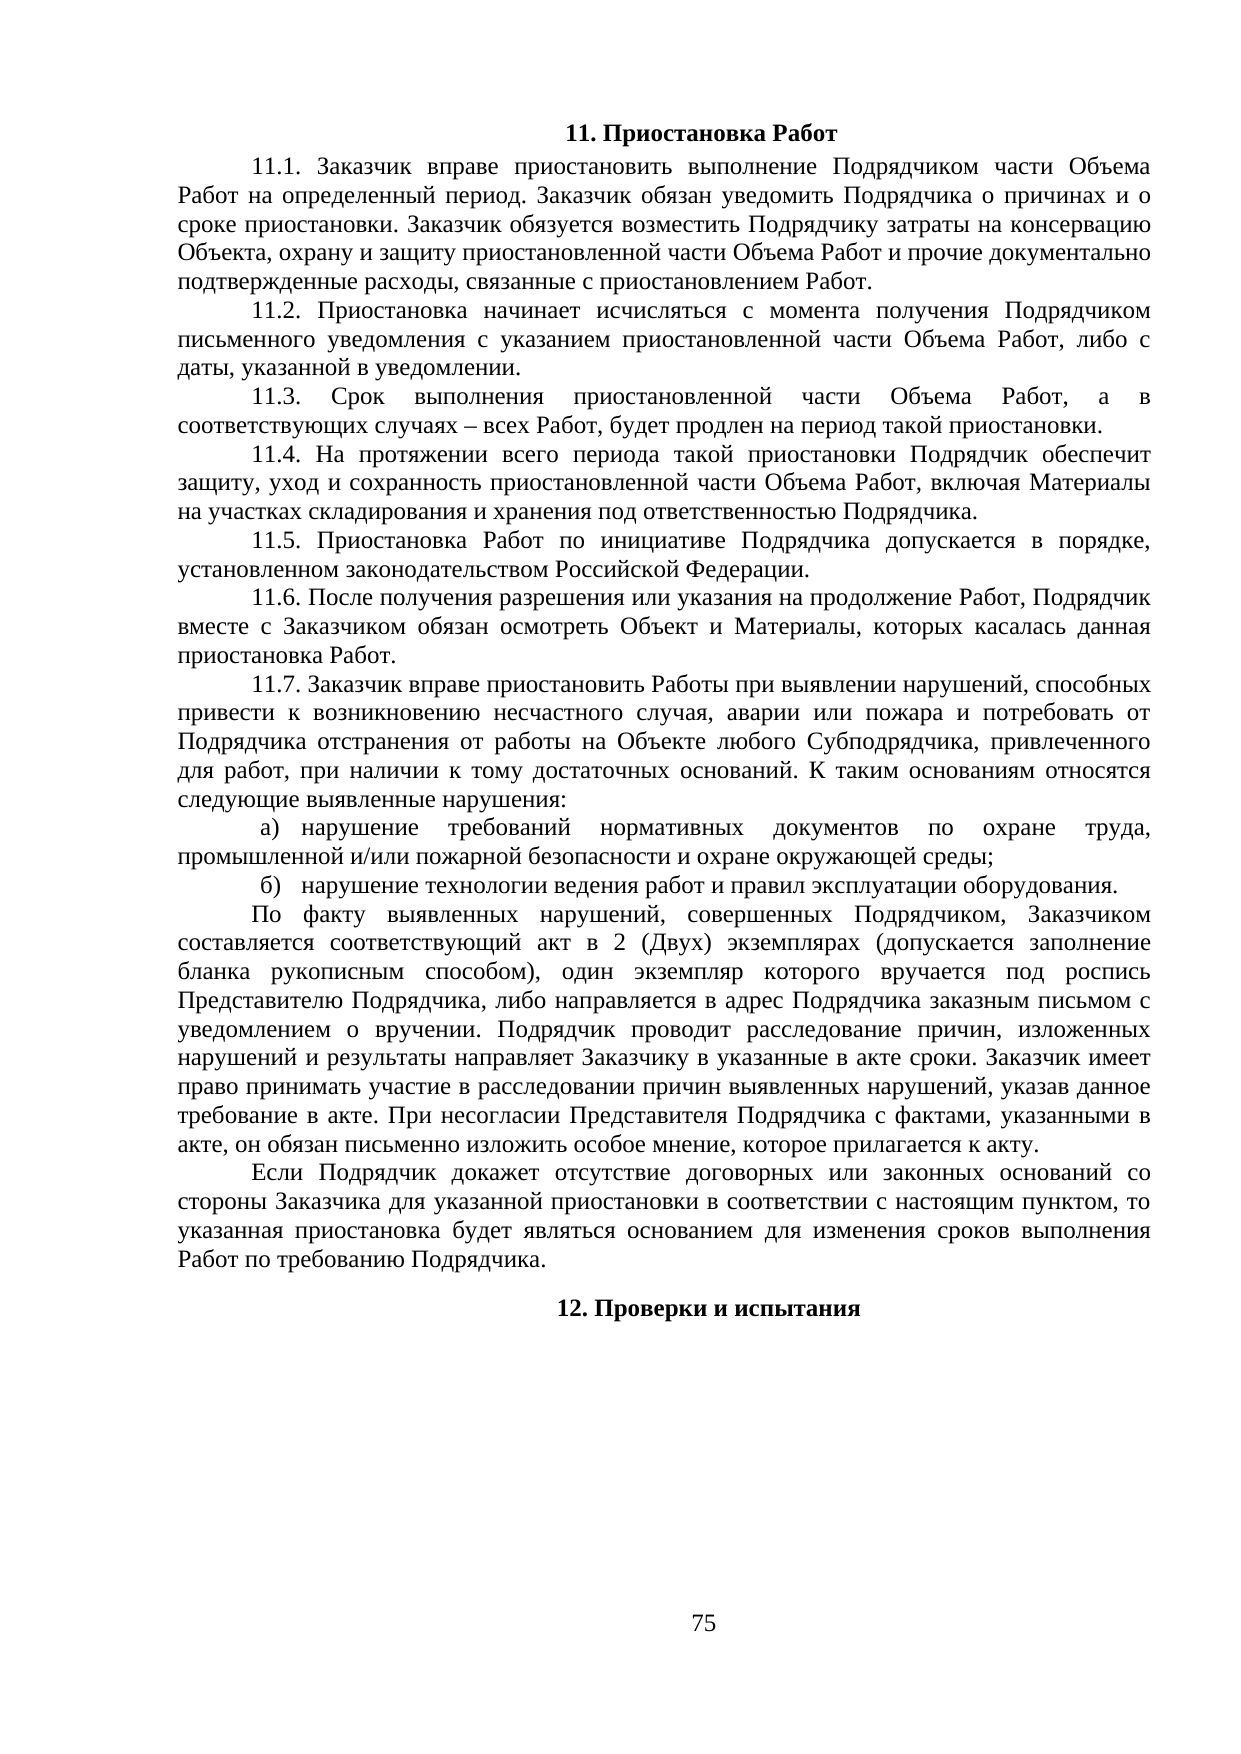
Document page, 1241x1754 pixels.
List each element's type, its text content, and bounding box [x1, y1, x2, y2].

text 11.3. Срок выполнения приостановленной части Объема Работ, а в соответствующих случаях – всех Работ, будет продлен на период такой приостановки. [177, 381, 1152, 439]
text 11.1. Заказчик вправе приостановить выполнение Подрядчиком части Объема Работ на определенный период. Заказчик обязан уведомить Подрядчика о причинах и о сроке приостановки. Заказчик обязуется возместить Подрядчику затраты на консервацию Объекта, охрану и защиту приостановленной части Объема Работ и прочие документально подтвержденные расходы, связанные с приостановлением Работ. [177, 151, 1152, 295]
text а) нарушение требований нормативных документов по охране труда, промышленной и/или пожарной безопасности и охране окружающей среды; [177, 812, 1152, 870]
text 11.5. Приостановка Работ по инициативе Подрядчика допускается в порядке, установленном законодательством Российской Федерации. [177, 525, 1152, 582]
text б) нарушение технологии ведения работ и правил эксплуатации оборудования. [177, 870, 1152, 899]
text По факту выявленных нарушений, совершенных Подрядчиком, Заказчиком составляется соответствующий акт в 2 (Двух) экземплярах (допускается заполнение бланка рукописным способом), один экземпляр которого вручается под роспись Представителю Подрядчика, либо направляется в адрес Подрядчика заказным письмом с уведомлением о вручении. Подрядчик проводит расследование причин, изложенных нарушений и результаты направляет Заказчику в указанные в акте сроки. Заказчик имеет право принимать участие в расследовании причин выявленных нарушений, указав данное требование в акте. При несогласии Представителя Подрядчика с фактами, указанными в акте, он обязан письменно изложить особое мнение, которое прилагается к акту. [177, 899, 1152, 1157]
text Если Подрядчик докажет отсутствие договорных или законных оснований со стороны Заказчика для указанной приостановки в соответствии с настоящим пунктом, то указанная приостановка будет являться основанием для изменения сроков выполнения Работ по требованию Подрядчика. [177, 1157, 1152, 1272]
text 11.4. На протяжении всего периода такой приостановки Подрядчик обеспечит защиту, уход и сохранность приостановленной части Объема Работ, включая Материалы на участках складирования и хранения под ответственностью Подрядчика. [177, 439, 1152, 525]
text 11. Приостановка Работ [177, 118, 1152, 147]
text 11.2. Приостановка начинает исчисляться с момента получения Подрядчиком письменного уведомления с указанием приостановленной части Объема Работ, либо с даты, указанной в уведомлении. [177, 295, 1152, 381]
text 12. Проверки и испытания [177, 1293, 1152, 1322]
text 11.6. После получения разрешения или указания на продолжение Работ, Подрядчик вместе с Заказчиком обязан осмотреть Объект и Материалы, которых касалась данная приостановка Работ. [177, 582, 1152, 669]
text 11.7. Заказчик вправе приостановить Работы при выявлении нарушений, способных привести к возникновению несчастного случая, аварии или пожара и потребовать от Подрядчика отстранения от работы на Объекте любого Субподрядчика, привлеченного для работ, при наличии к тому достаточных оснований. К таким основаниям относятся следующие выявленные нарушения: [177, 669, 1152, 812]
